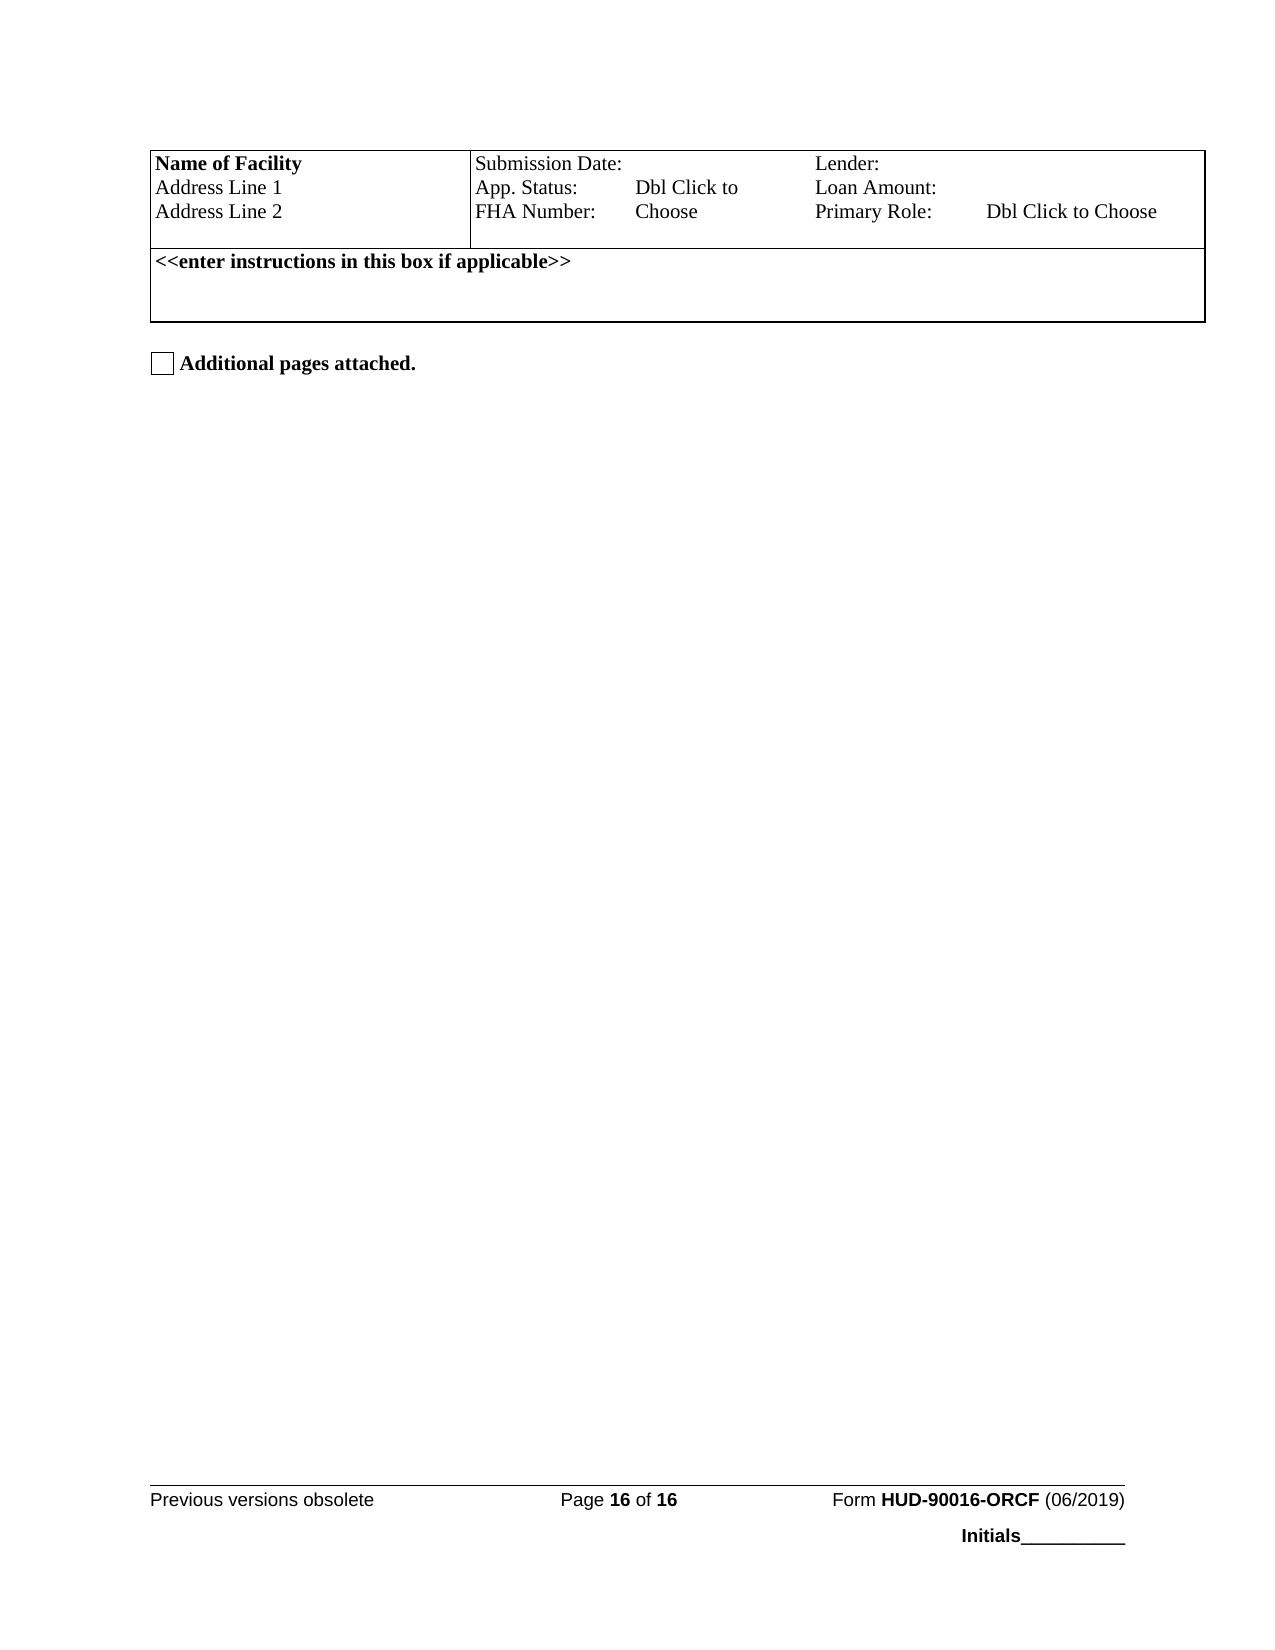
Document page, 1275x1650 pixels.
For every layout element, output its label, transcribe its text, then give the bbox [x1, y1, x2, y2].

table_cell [151, 151, 470, 247]
text Additional pages attached. [150, 351, 1125, 375]
table_cell [982, 151, 1204, 247]
table_cell <<enter instructions in this box if applicable>> [151, 249, 1204, 321]
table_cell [810, 151, 982, 247]
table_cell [471, 151, 631, 247]
table_cell [631, 151, 810, 247]
